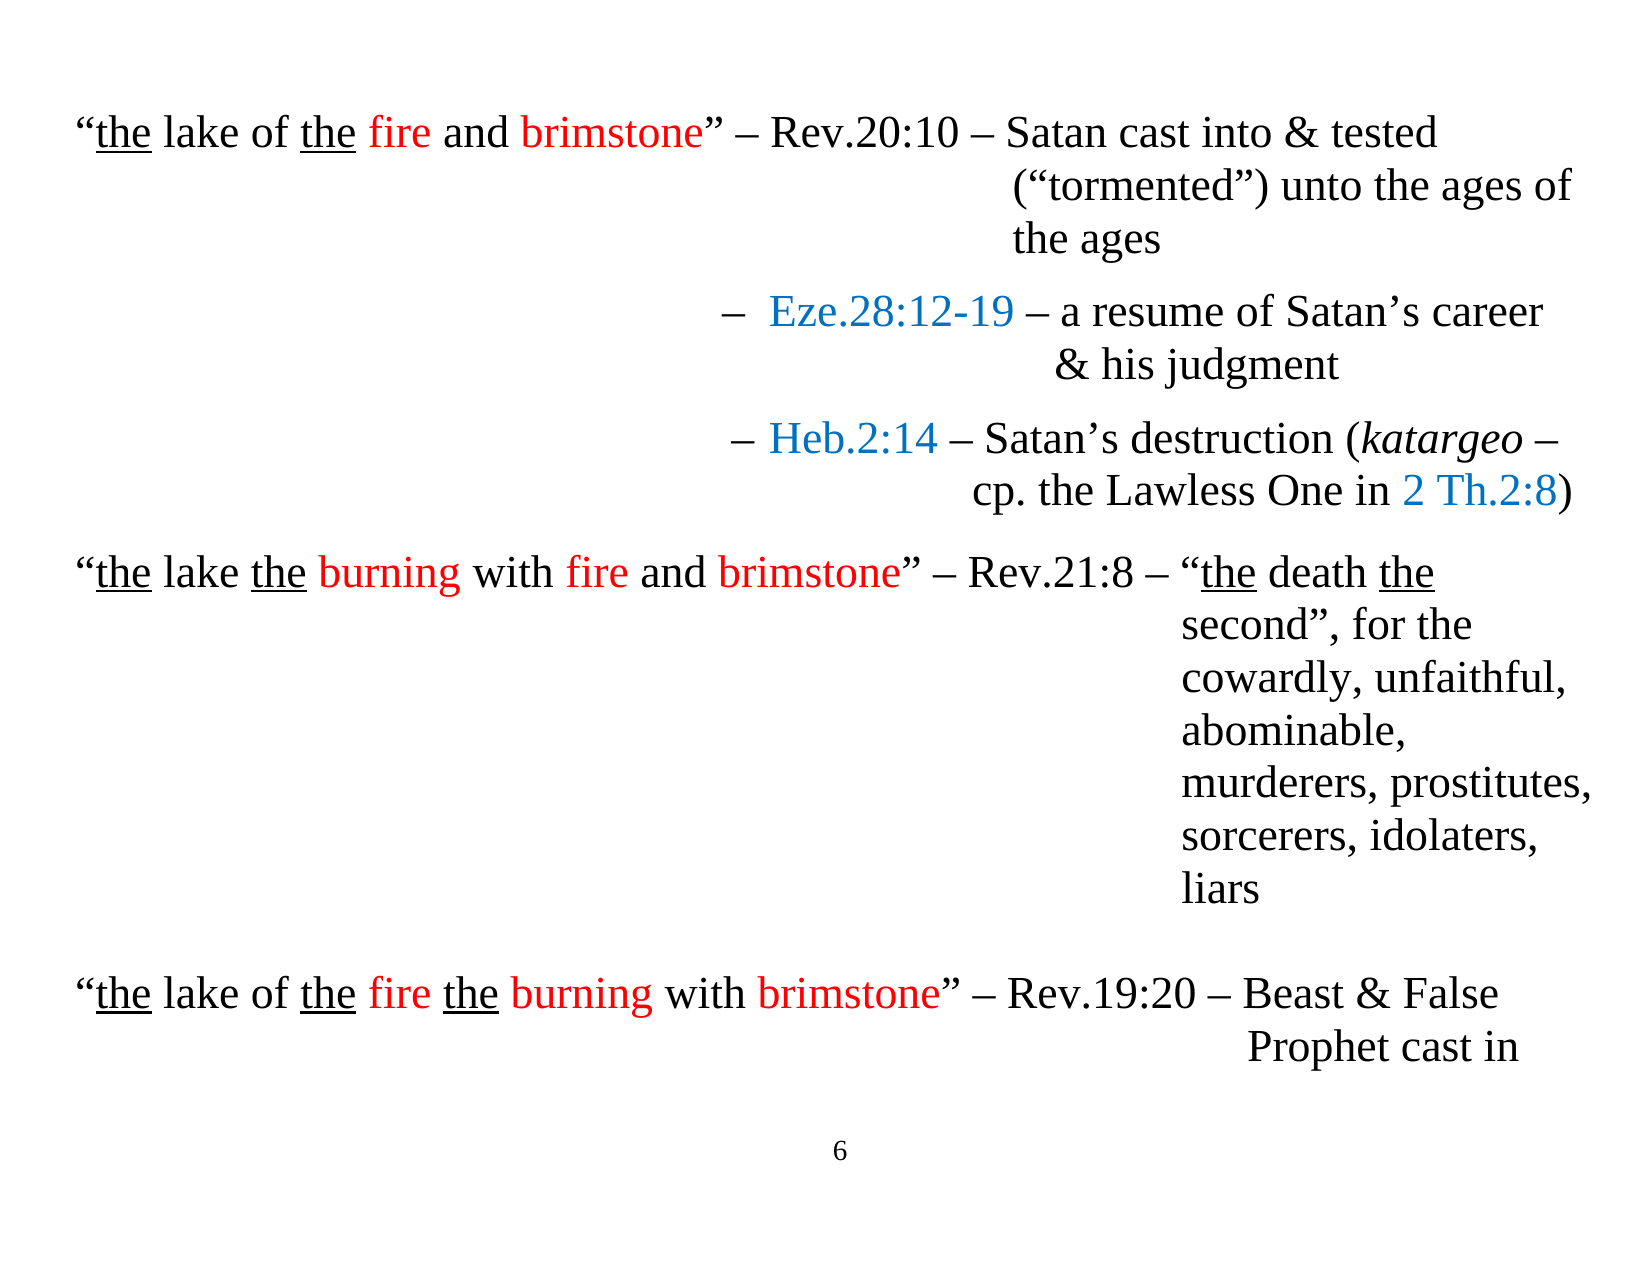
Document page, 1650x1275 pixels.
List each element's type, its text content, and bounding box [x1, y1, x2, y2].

list Heb.2:14 – Satan’s destruction (katargeo – [731, 410, 1605, 463]
text cp. the Lawless One in 2 Th.2:8) [731, 463, 1605, 516]
text “the lake of the fire the burning with brimstone” – Rev.19:20 – Beast & False Prophet cast in [75, 966, 1605, 1071]
list Eze.28:12-19 – a resume of Satan’s career [722, 284, 1605, 337]
text “the lake of the fire and brimstone” – Rev.20:10 – Satan cast into & tested (“tormented”) unto the ages of the ages [75, 105, 1605, 263]
text & his judgment [722, 337, 1605, 389]
text “the lake the burning with fire and brimstone” – Rev.21:8 – “the death the second”, for the cowardly, unfaithful, abominable, murderers, prostitutes, sorcerers, idolaters, liars [75, 544, 1605, 913]
